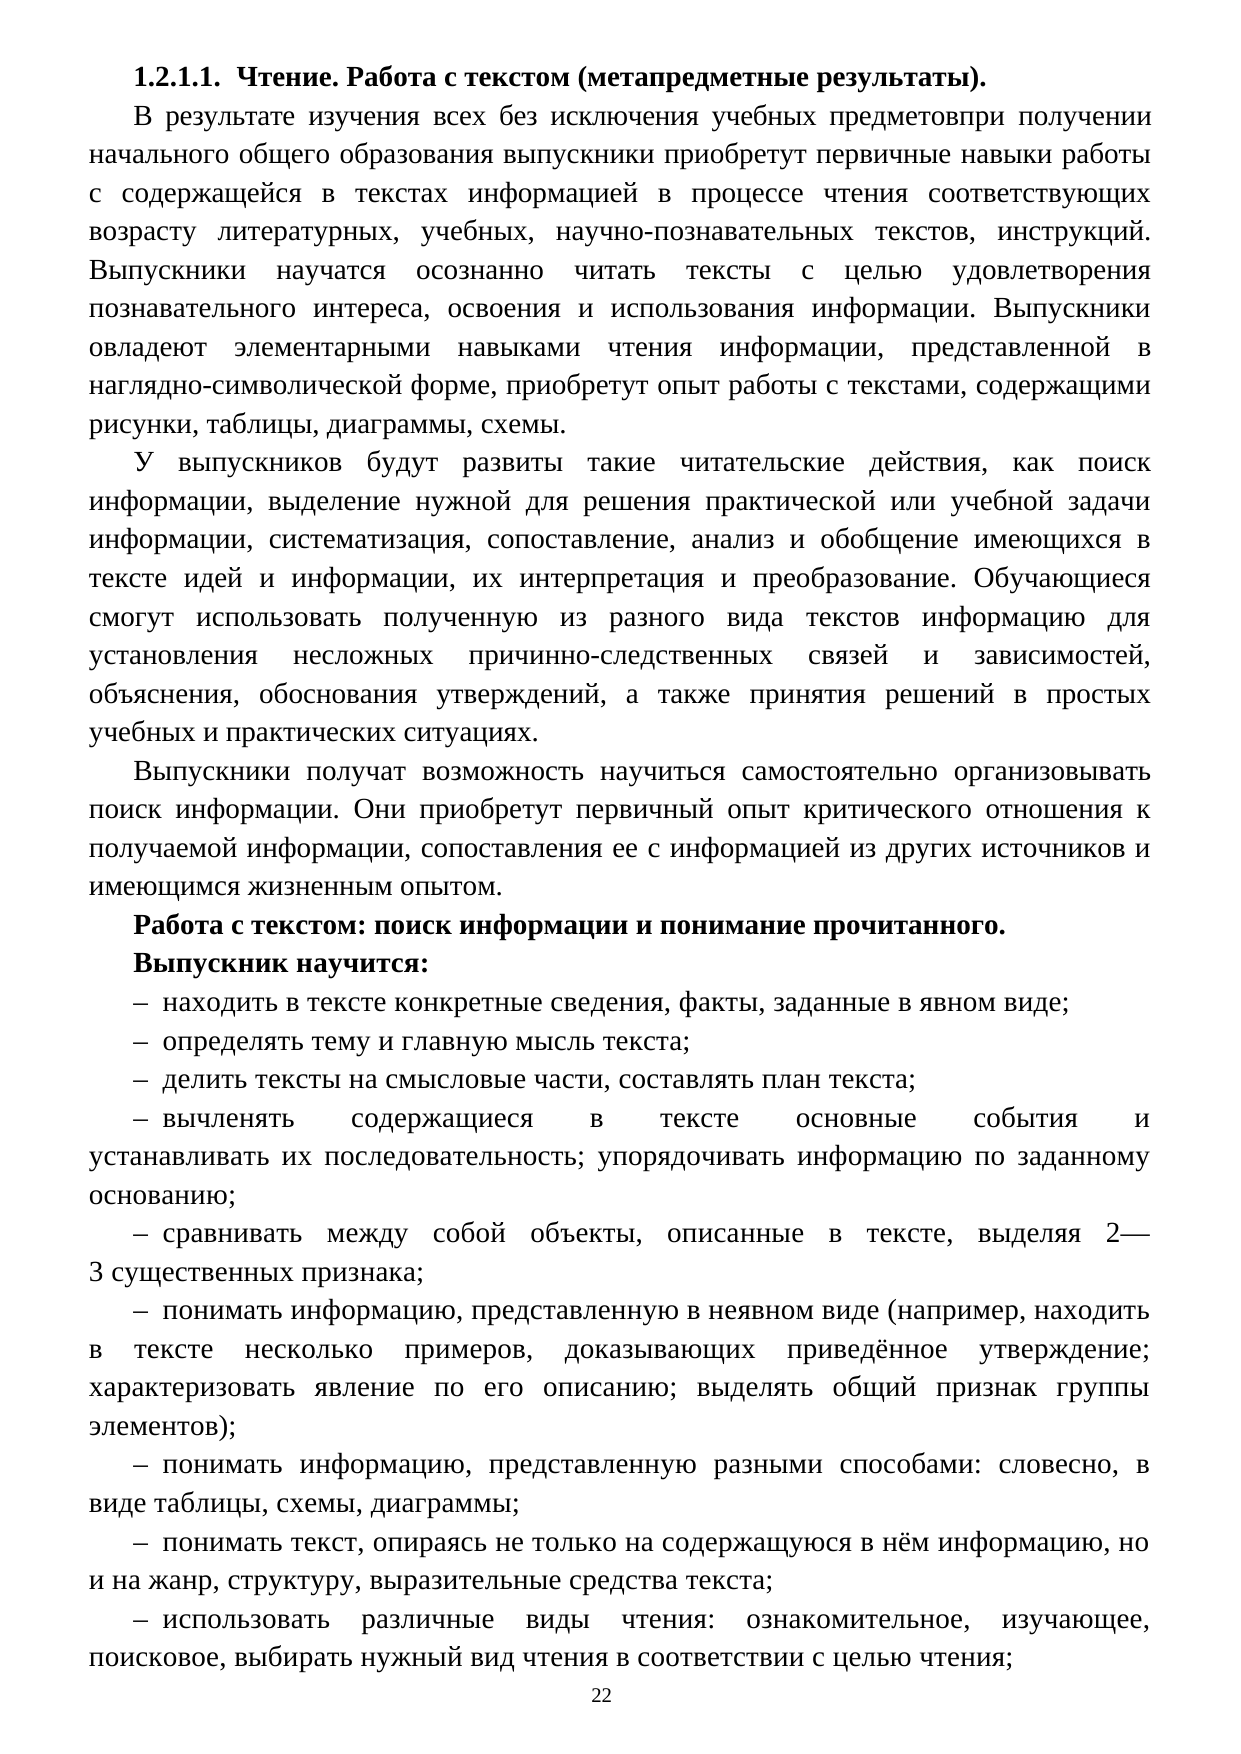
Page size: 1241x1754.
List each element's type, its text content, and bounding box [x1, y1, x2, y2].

list определять тему и главную мысль текста; [89, 1023, 1152, 1056]
text Выпускники получат возможность научиться самостоятельно организовывать поиск информации. Они приобретут первичный опыт критического отношения к получаемой информации, сопоставления ее с информацией из других источников и имеющимся жизненным опытом. [89, 753, 1152, 902]
text У выпускников будут развиты такие читательские действия, как поиск информации, выделение нужной для решения практической или учебной задачи информации, систематизация, сопоставление, анализ и обобщение имеющихся в тексте идей и информации, их интерпретация и преобразование. Обучающиеся смогут использовать полученную из разного вида текстов информацию для установления несложных причинно-следственных связей и зависимостей, объяснения, обоснования утверждений, а также принятия решений в простых учебных и практических ситуациях. [89, 444, 1152, 748]
list Чтение. Работа с текстом (метапредметные результаты). [89, 59, 1152, 93]
list сравнивать между собой объекты, описанные в тексте, выделяя 2—3 существенных признака; [89, 1215, 1152, 1287]
list вычленять содержащиеся в тексте основные события и устанавливать их последовательность; упорядочивать информацию по заданному основанию; [89, 1100, 1152, 1210]
list понимать текст, опираясь не только на содержащуюся в нём информацию, но и на жанр, структуру, выразительные средства текста; [89, 1524, 1152, 1596]
list Выпускник научится: [133, 946, 1152, 979]
text В результате изучения всех без исключения учебных предметовпри получении начального общего образования выпускники приобретут первичные навыки работы с содержащейся в текстах информацией в процессе чтения соответствующих возрасту литературных, учебных, научно-познавательных текстов, инструкций. Выпускники научатся осознанно читать тексты с целью удовлетворения познавательного интереса, освоения и использования информации. Выпускники овладеют элементарными навыками чтения информации, представленной в наглядно-символической форме, приобретут опыт работы с текстами, содержащими рисунки, таблицы, диаграммы, схемы. [89, 98, 1152, 439]
list делить тексты на смысловые части, составлять план текста; [89, 1061, 1152, 1095]
list находить в тексте конкретные сведения, факты, заданные в явном виде; [89, 984, 1152, 1018]
list использовать различные виды чтения: ознакомительное, изучающее, поисковое, выбирать нужный вид чтения в соответствии с целью чтения; [89, 1601, 1152, 1673]
list понимать информацию, представленную разными способами: словесно, в виде таблицы, схемы, диаграммы; [89, 1447, 1152, 1519]
text Работа с текстом: поиск информации и понимание прочитанного. [89, 907, 1152, 941]
list понимать информацию, представленную в неявном виде (например, находить в тексте несколько примеров, доказывающих приведённое утверждение; характеризовать явление по его описанию; выделять общий признак группы элементов); [89, 1292, 1152, 1442]
